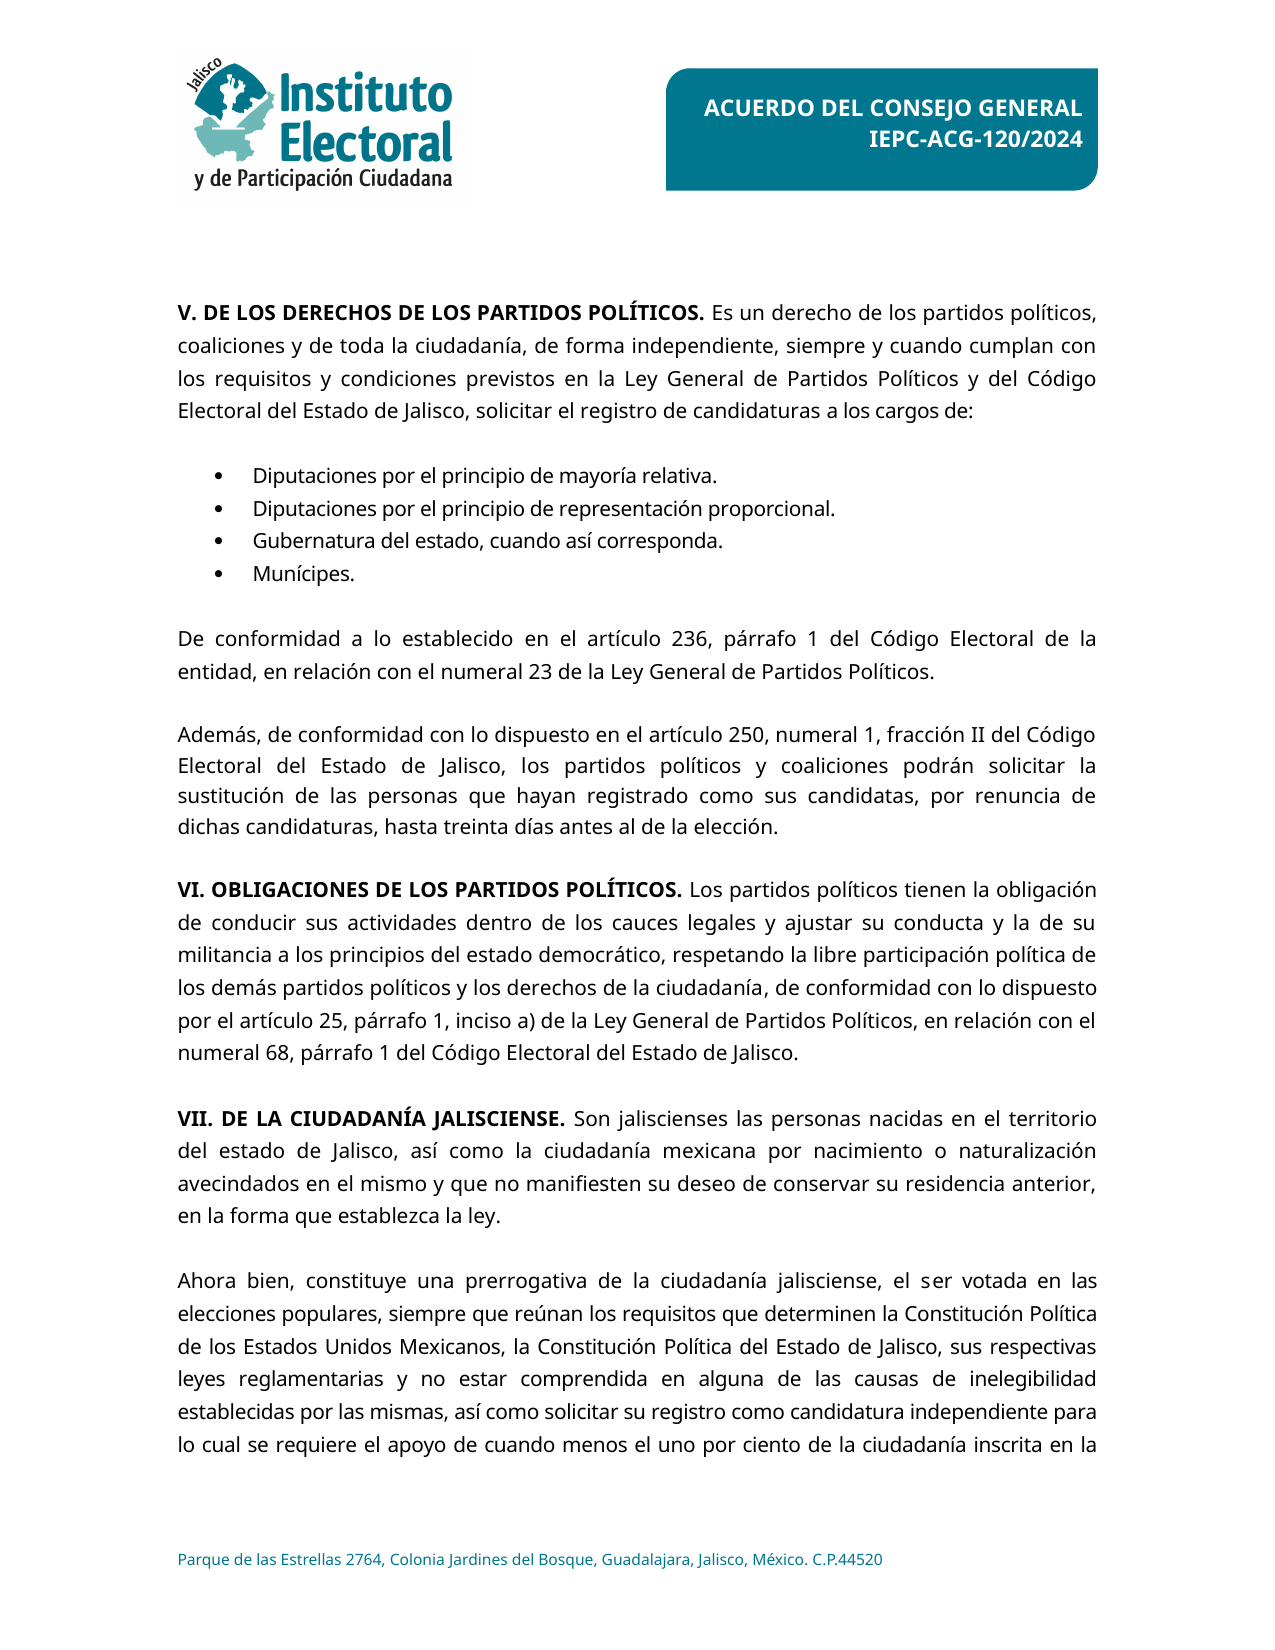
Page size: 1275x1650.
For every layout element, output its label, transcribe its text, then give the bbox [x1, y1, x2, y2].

text De conformidad a lo establecido en el artículo 236, párrafo 1 del Código Electoral de la entidad, en relación con el numeral 23 de la Ley General de Partidos Políticos. [177, 624, 1098, 686]
text Además, de conformidad con lo dispuesto en el artículo 250, numeral 1, fracción II del Código Electoral del Estado de Jalisco, los partidos políticos y coaliciones podrán solicitar la sustitución de las personas que hayan registrado como sus candidatas, por renuncia de dichas candidaturas, hasta treinta días antes al de la elección. [177, 720, 1098, 841]
list Munícipes. [215, 559, 1098, 588]
picture [177, 47, 473, 206]
text VI. OBLIGACIONES DE LOS PARTIDOS POLÍTICOS. Los partidos políticos tienen la obligación de conducir sus actividades dentro de los cauces legales y ajustar su conducta y la de su militancia a los principios del estado democrático, respetando la libre participación política de los demás partidos políticos y los derechos de la ciudadanía, de conformidad con lo dispuesto por el artículo 25, párrafo 1, inciso a) de la Ley General de Partidos Políticos, en relación con el numeral 68, párrafo 1 del Código Electoral del Estado de Jalisco. [177, 875, 1098, 1067]
text VII. DE LA CIUDADANÍA JALISCIENSE. Son jaliscienses las personas nacidas en el territorio del estado de Jalisco, así como la ciudadanía mexicana por nacimiento o naturalización avecindados en el mismo y que no manifiesten su deseo de conservar su residencia anterior, en la forma que establezca la ley. [177, 1104, 1098, 1230]
list Diputaciones por el principio de representación proporcional. [215, 494, 1098, 522]
list Diputaciones por el principio de mayoría relativa. [215, 461, 1098, 490]
list Gubernatura del estado, cuando así corresponda. [215, 527, 1098, 555]
text V. DE LOS DERECHOS DE LOS PARTIDOS POLÍTICOS. Es un derecho de los partidos políticos, coaliciones y de toda la ciudadanía, de forma independiente, siempre y cuando cumplan con los requisitos y condiciones previstos en la Ley General de Partidos Políticos y del Código Electoral del Estado de Jalisco, solicitar el registro de candidaturas a los cargos de: [177, 298, 1098, 425]
